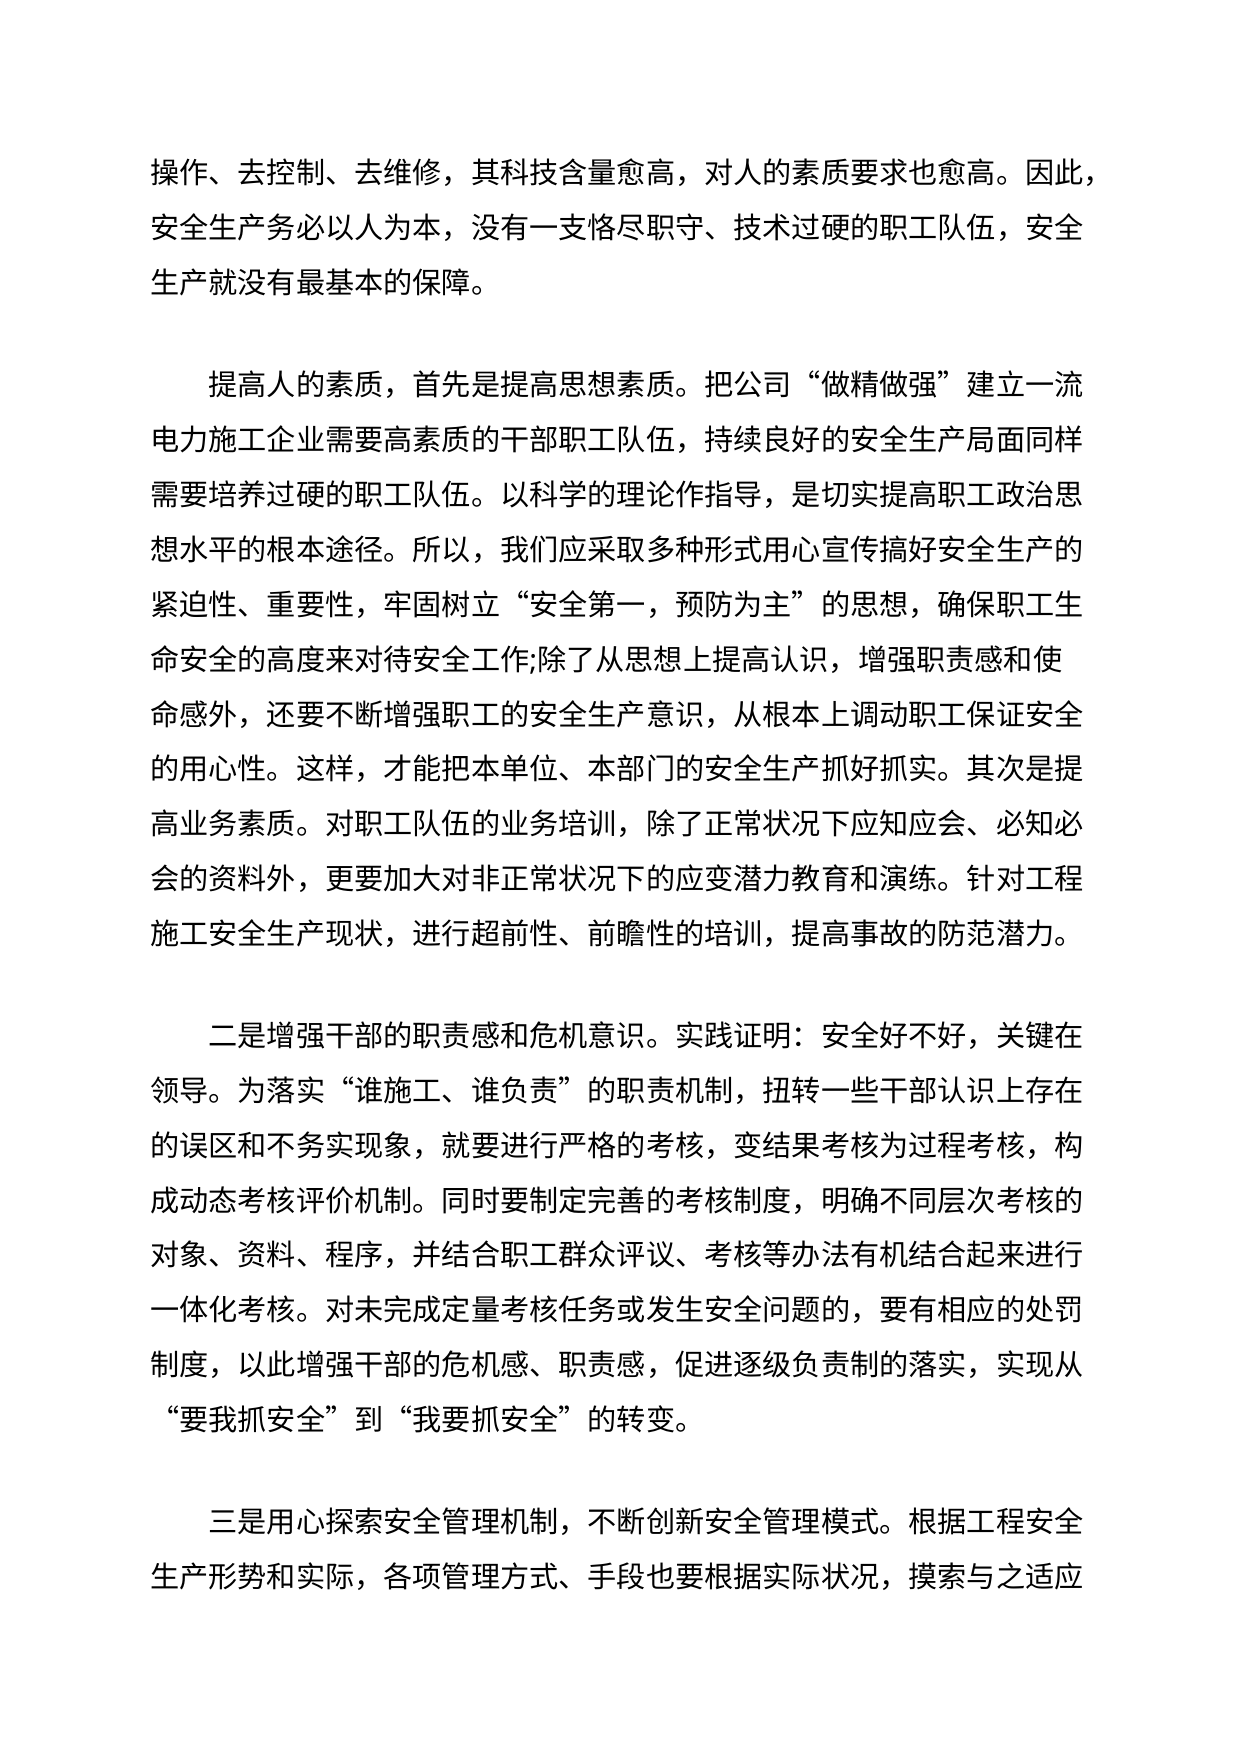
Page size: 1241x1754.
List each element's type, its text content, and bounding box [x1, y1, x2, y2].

text 二是增强干部的职责感和危机意识。实践证明：安全好不好，关键在领导。为落实“谁施工、谁负责”的职责机制，扭转一些干部认识上存在的误区和不务实现象，就要进行严格的考核，变结果考核为过程考核，构成动态考核评价机制。同时要制定完善的考核制度，明确不同层次考核的对象、资料、程序，并结合职工群众评议、考核等办法有机结合起来进行一体化考核。对未完成定量考核任务或发生安全问题的，要有相应的处罚制度，以此增强干部的危机感、职责感，促进逐级负责制的落实，实现从“要我抓安全”到“我要抓安全”的转变。 [150, 1012, 1090, 1439]
text 提高人的素质，首先是提高思想素质。把公司“做精做强”建立一流电力施工企业需要高素质的干部职工队伍，持续良好的安全生产局面同样需要培养过硬的职工队伍。以科学的理论作指导，是切实提高职工政治思想水平的根本途径。所以，我们应采取多种形式用心宣传搞好安全生产的紧迫性、重要性，牢固树立“安全第一，预防为主”的思想，确保职工生命安全的高度来对待安全工作;除了从思想上提高认识，增强职责感和使命感外，还要不断增强职工的安全生产意识，从根本上调动职工保证安全的用心性。这样，才能把本单位、本部门的安全生产抓好抓实。其次是提高业务素质。对职工队伍的业务培训，除了正常状况下应知应会、必知必会的资料外，更要加大对非正常状况下的应变潜力教育和演练。针对工程施工安全生产现状，进行超前性、前瞻性的培训，提高事故的防范潜力。 [150, 362, 1090, 953]
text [150, 150, 1090, 302]
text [150, 1498, 1090, 1596]
